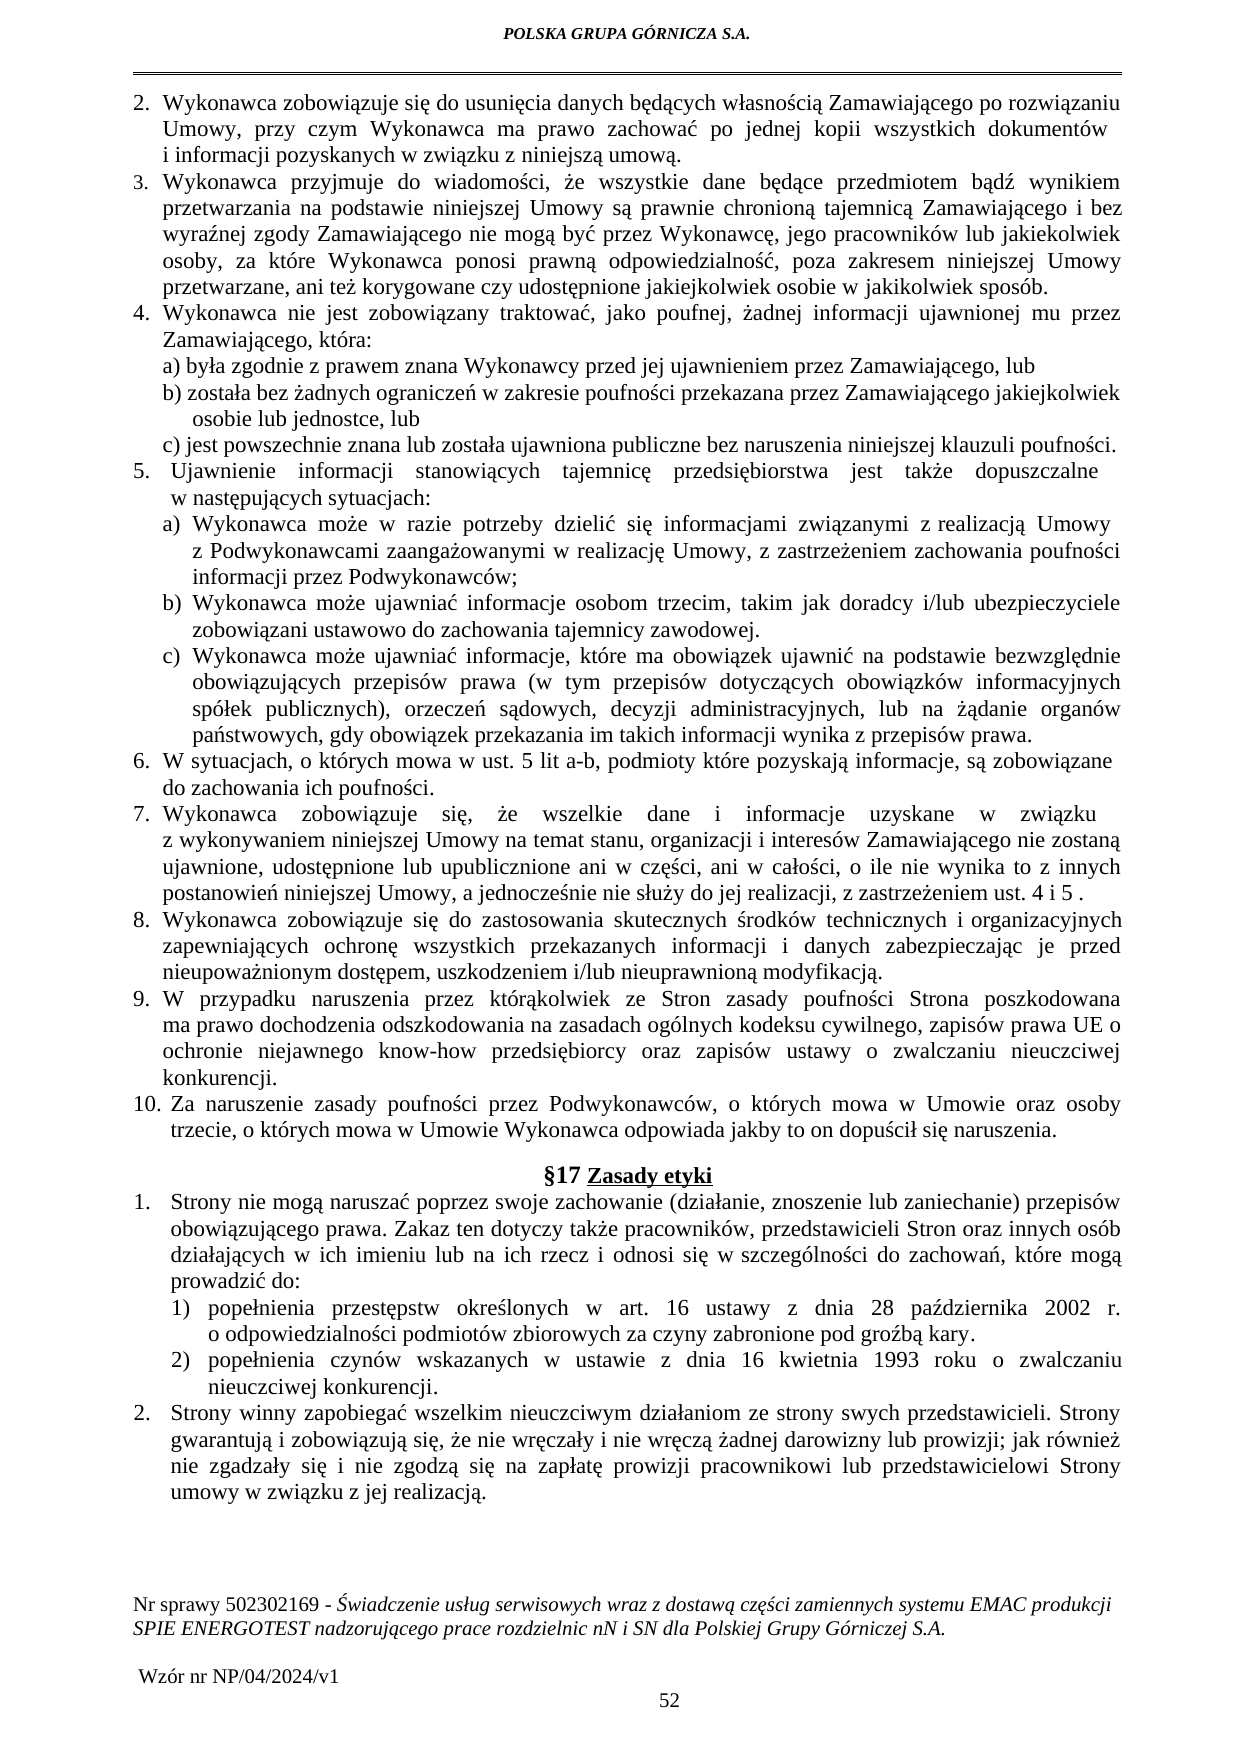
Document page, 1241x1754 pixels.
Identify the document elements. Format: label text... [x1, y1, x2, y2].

list Wykonawca może ujawniać informacje osobom trzecim, takim jak doradcy i/lub ubezpieczyciele zobowiązani ustawowo do zachowania tajemnicy zawodowej. [162, 589, 1122, 642]
text c) jest powszechnie znana lub została ujawniona publiczne bez naruszenia niniejszej klauzuli poufności. [162, 431, 1122, 458]
text b) została bez żadnych ograniczeń w zakresie poufności przekazana przez Zamawiającego jakiejkolwiek osobie lub jednostce, lub [162, 378, 1122, 431]
list Wykonawca przyjmuje do wiadomości, że wszystkie dane będące przedmiotem bądź wynikiem przetwarzania na podstawie niniejszej Umowy są prawnie chronioną tajemnicą Zamawiającego i bez wyraźnej zgody Zamawiającego nie mogą być przez Wykonawcę, jego pracowników lub jakiekolwiek osoby, za które Wykonawca ponosi prawną odpowiedzialność, poza zakresem niniejszej Umowy przetwarzane, ani też korygowane czy udostępnione jakiejkolwiek osobie w jakikolwiek sposób. [133, 168, 1122, 299]
list Wykonawca może ujawniać informacje, które ma obowiązek ujawnić na podstawie bezwzględnie obowiązujących przepisów prawa (w tym przepisów dotyczących obowiązków informacyjnych spółek publicznych), orzeczeń sądowych, decyzji administracyjnych, lub na żądanie organów państwowych, gdy obowiązek przekazania im takich informacji wynika z przepisów prawa. [162, 642, 1122, 747]
list Wykonawca nie jest zobowiązany traktować, jako poufnej, żadnej informacji ujawnionej mu przez Zamawiającego, która: [133, 299, 1122, 352]
list Wykonawca zobowiązuje się do zastosowania skutecznych środków technicznych i organizacyjnych zapewniających ochronę wszystkich przekazanych informacji i danych zabezpieczając je przed nieupoważnionym dostępem, uszkodzeniem i/lub nieuprawnioną modyfikacją. [133, 906, 1122, 985]
list Wykonawca zobowiązuje się do usunięcia danych będących własnością Zamawiającego po rozwiązaniu Umowy, przy czym Wykonawca ma prawo zachować po jednej kopii wszystkich dokumentów i informacji pozyskanych w związku z niniejszą umową. [133, 89, 1122, 168]
list Strony winny zapobiegać wszelkim nieuczciwym działaniom ze strony swych przedstawicieli. Strony gwarantują i zobowiązują się, że nie wręczały i nie wręczą żadnej darowizny lub prowizji; jak również nie zgadzały się i nie zgodzą się na zapłatę prowizji pracownikowi lub przedstawicielowi Strony umowy w związku z jej realizacją. [133, 1399, 1122, 1505]
list W sytuacjach, o których mowa w ust. 5 lit a-b, podmioty które pozyskają informacje, są zobowiązane do zachowania ich poufności. [133, 747, 1122, 800]
list Wykonawca zobowiązuje się, że wszelkie dane i informacje uzyskane w związku z wykonywaniem niniejszej Umowy na temat stanu, organizacji i interesów Zamawiającego nie zostaną ujawnione, udostępnione lub upublicznione ani w części, ani w całości, o ile nie wynika to z innych postanowień niniejszej Umowy, a jednocześnie nie służy do jej realizacji, z zastrzeżeniem ust. 4 i 5 . [133, 800, 1122, 906]
list popełnienia przestępstw określonych w art. 16 ustawy z dnia 28 października 2002 r. o odpowiedzialności podmiotów zbiorowych za czyny zabronione pod groźbą kary. [171, 1294, 1122, 1347]
text a) była zgodnie z prawem znana Wykonawcy przed jej ujawnieniem przez Zamawiającego, lub [162, 352, 1122, 378]
text §17 Zasady etyki [133, 1160, 1122, 1188]
list Strony nie mogą naruszać poprzez swoje zachowanie (działanie, znoszenie lub zaniechanie) przepisów obowiązującego prawa. Zakaz ten dotyczy także pracowników, przedstawicieli Stron oraz innych osób działających w ich imieniu lub na ich rzecz i odnosi się w szczególności do zachowań, które mogą prowadzić do: [133, 1188, 1122, 1294]
list Wykonawca może w razie potrzeby dzielić się informacjami związanymi z realizacją Umowy z Podwykonawcami zaangażowanymi w realizację Umowy, z zastrzeżeniem zachowania poufności informacji przez Podwykonawców; [162, 510, 1122, 589]
list W przypadku naruszenia przez którąkolwiek ze Stron zasady poufności Strona poszkodowana ma prawo dochodzenia odszkodowania na zasadach ogólnych kodeksu cywilnego, zapisów prawa UE o ochronie niejawnego know-how przedsiębiorcy oraz zapisów ustawy o zwalczaniu nieuczciwej konkurencji. [133, 985, 1122, 1090]
list popełnienia czynów wskazanych w ustawie z dnia 16 kwietnia 1993 roku o zwalczaniu nieuczciwej konkurencji. [171, 1347, 1122, 1399]
list Za naruszenie zasady poufności przez Podwykonawców, o których mowa w Umowie oraz osoby trzecie, o których mowa w Umowie Wykonawca odpowiada jakby to on dopuścił się naruszenia. [133, 1090, 1122, 1143]
list Ujawnienie informacji stanowiących tajemnicę przedsiębiorstwa jest także dopuszczalne w następujących sytuacjach: [133, 458, 1122, 510]
